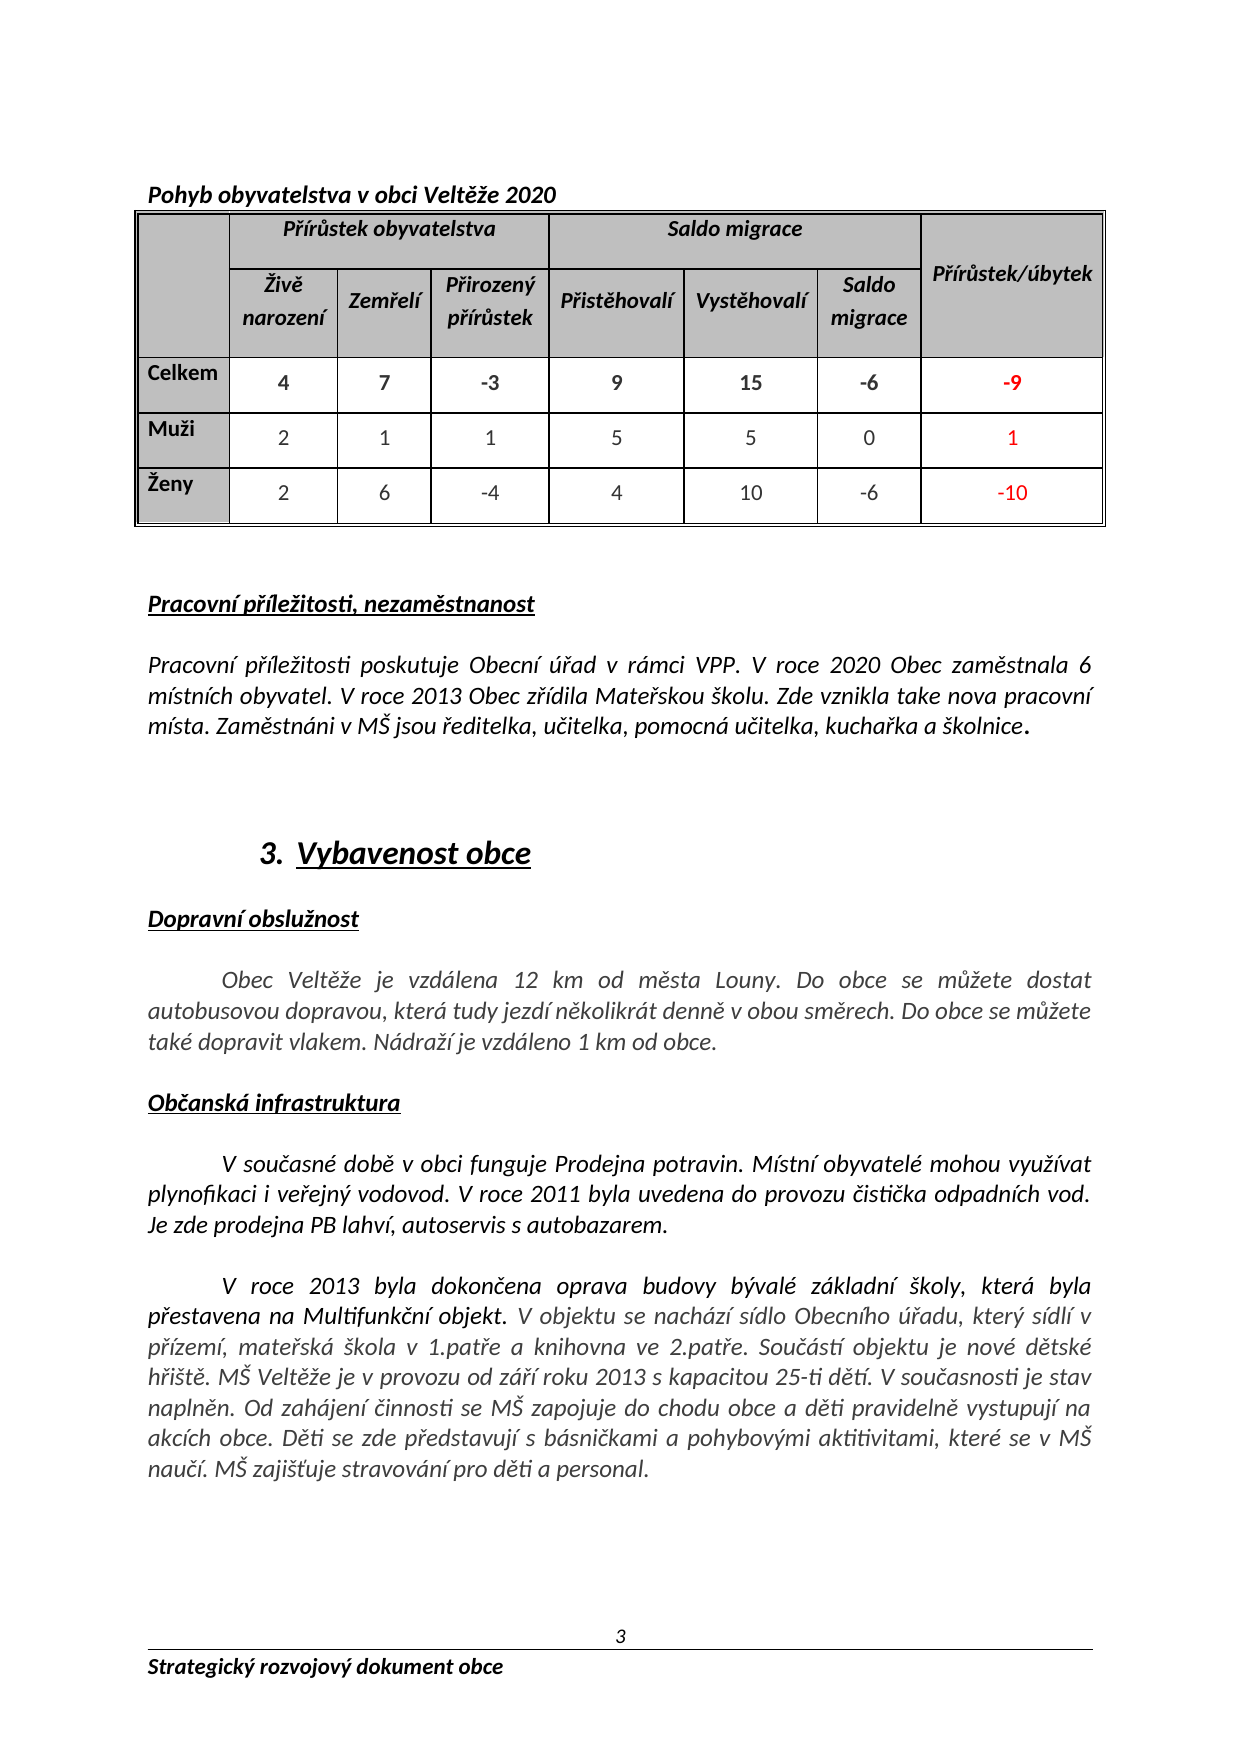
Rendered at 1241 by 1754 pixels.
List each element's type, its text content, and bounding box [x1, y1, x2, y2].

table_cell 2 [230, 469, 337, 522]
table_cell -9 [922, 358, 1102, 412]
table_cell 10 [685, 469, 817, 522]
table_cell Zemřelí [338, 270, 430, 357]
table_cell 1 [338, 414, 430, 467]
table_cell 4 [550, 469, 683, 522]
text Pracovní příležitosti, nezaměstnanost [148, 588, 1093, 619]
table_cell -6 [818, 358, 920, 412]
text V roce 2013 byla dokončena oprava budovy bývalé základní školy, která byla přestavena na Multifunkční objekt. V objektu se nachází sídlo Obecního úřadu, který sídlí v přízemí, mateřská škola v 1.patře a knihovna ve 2.patře. Součástí objektu je nové dětské hřiště. MŠ Veltěže je v provozu od září roku 2013 s kapacitou 25-ti dětí. V současnosti je stav naplněn. Od zahájení činnosti se MŠ zapojuje do chodu obce a děti pravidelně vystupují na akcích obce. Děti se zde představují s básničkami a pohybovými aktitivitami, které se v MŠ naučí. MŠ zajišťuje stravování pro děti a personal. [148, 1270, 1093, 1483]
table_cell 7 [338, 358, 430, 412]
table_header [139, 215, 229, 357]
table_cell 9 [550, 358, 683, 412]
table_cell Ženy [139, 469, 229, 522]
table_cell 15 [685, 358, 817, 412]
text Dopravní obslužnost [148, 904, 1093, 934]
table_cell 0 [818, 414, 920, 467]
table_header Saldo migrace [550, 215, 920, 268]
text Obec Veltěže je vzdálena 12 km od města Louny. Do obce se můžete dostat autobusovou dopravou, která tudy jezdí několikrát denně v obou směrech. Do obce se můžete také dopravit vlakem. Nádraží je vzdáleno 1 km od obce. [148, 965, 1093, 1056]
table_cell -6 [818, 469, 920, 522]
table_cell -4 [432, 469, 548, 522]
table_cell 4 [230, 358, 337, 412]
table_header Přírůstek/úbytek [922, 215, 1102, 357]
table_cell 6 [338, 469, 430, 522]
table_header Přírůstek obyvatelstva [230, 215, 548, 268]
table_cell Saldo migrace [818, 270, 920, 357]
table_cell Přirozený přírůstek [432, 270, 548, 357]
table_cell Živě narození [230, 270, 337, 357]
table_cell 5 [685, 414, 817, 467]
table_cell 1 [432, 414, 548, 467]
table_cell 2 [230, 414, 337, 467]
table_cell 5 [550, 414, 683, 467]
list Vybavenost obce [258, 832, 1093, 873]
text Občanská infrastruktura [148, 1087, 1093, 1117]
table_cell Celkem [139, 358, 229, 412]
table_cell Muži [139, 414, 229, 467]
table_cell 1 [922, 414, 1102, 467]
table_cell -3 [432, 358, 548, 412]
text V současné době v obci funguje Prodejna potravin. Místní obyvatelé mohou využívat plynofikaci i veřejný vodovod. V roce 2011 byla uvedena do provozu čistička odpadních vod. Je zde prodejna PB lahví, autoservis s autobazarem. [148, 1148, 1093, 1239]
text Pracovní příležitosti poskutuje Obecní úřad v rámci VPP. V roce 2020 Obec zaměstnala 6 místních obyvatel. V roce 2013 Obec zřídila Mateřskou školu. Zde vznikla take nova pracovní místa. Zaměstnáni v MŠ jsou ředitelka, učitelka, pomocná učitelka, kuchařka a školnice. [148, 649, 1093, 741]
table_cell Přistěhovalí [550, 270, 683, 357]
text Pohyb obyvatelstva v obci Veltěže 2020 [148, 179, 1093, 210]
table_cell -10 [922, 469, 1102, 522]
table_cell Vystěhovalí [685, 270, 817, 357]
